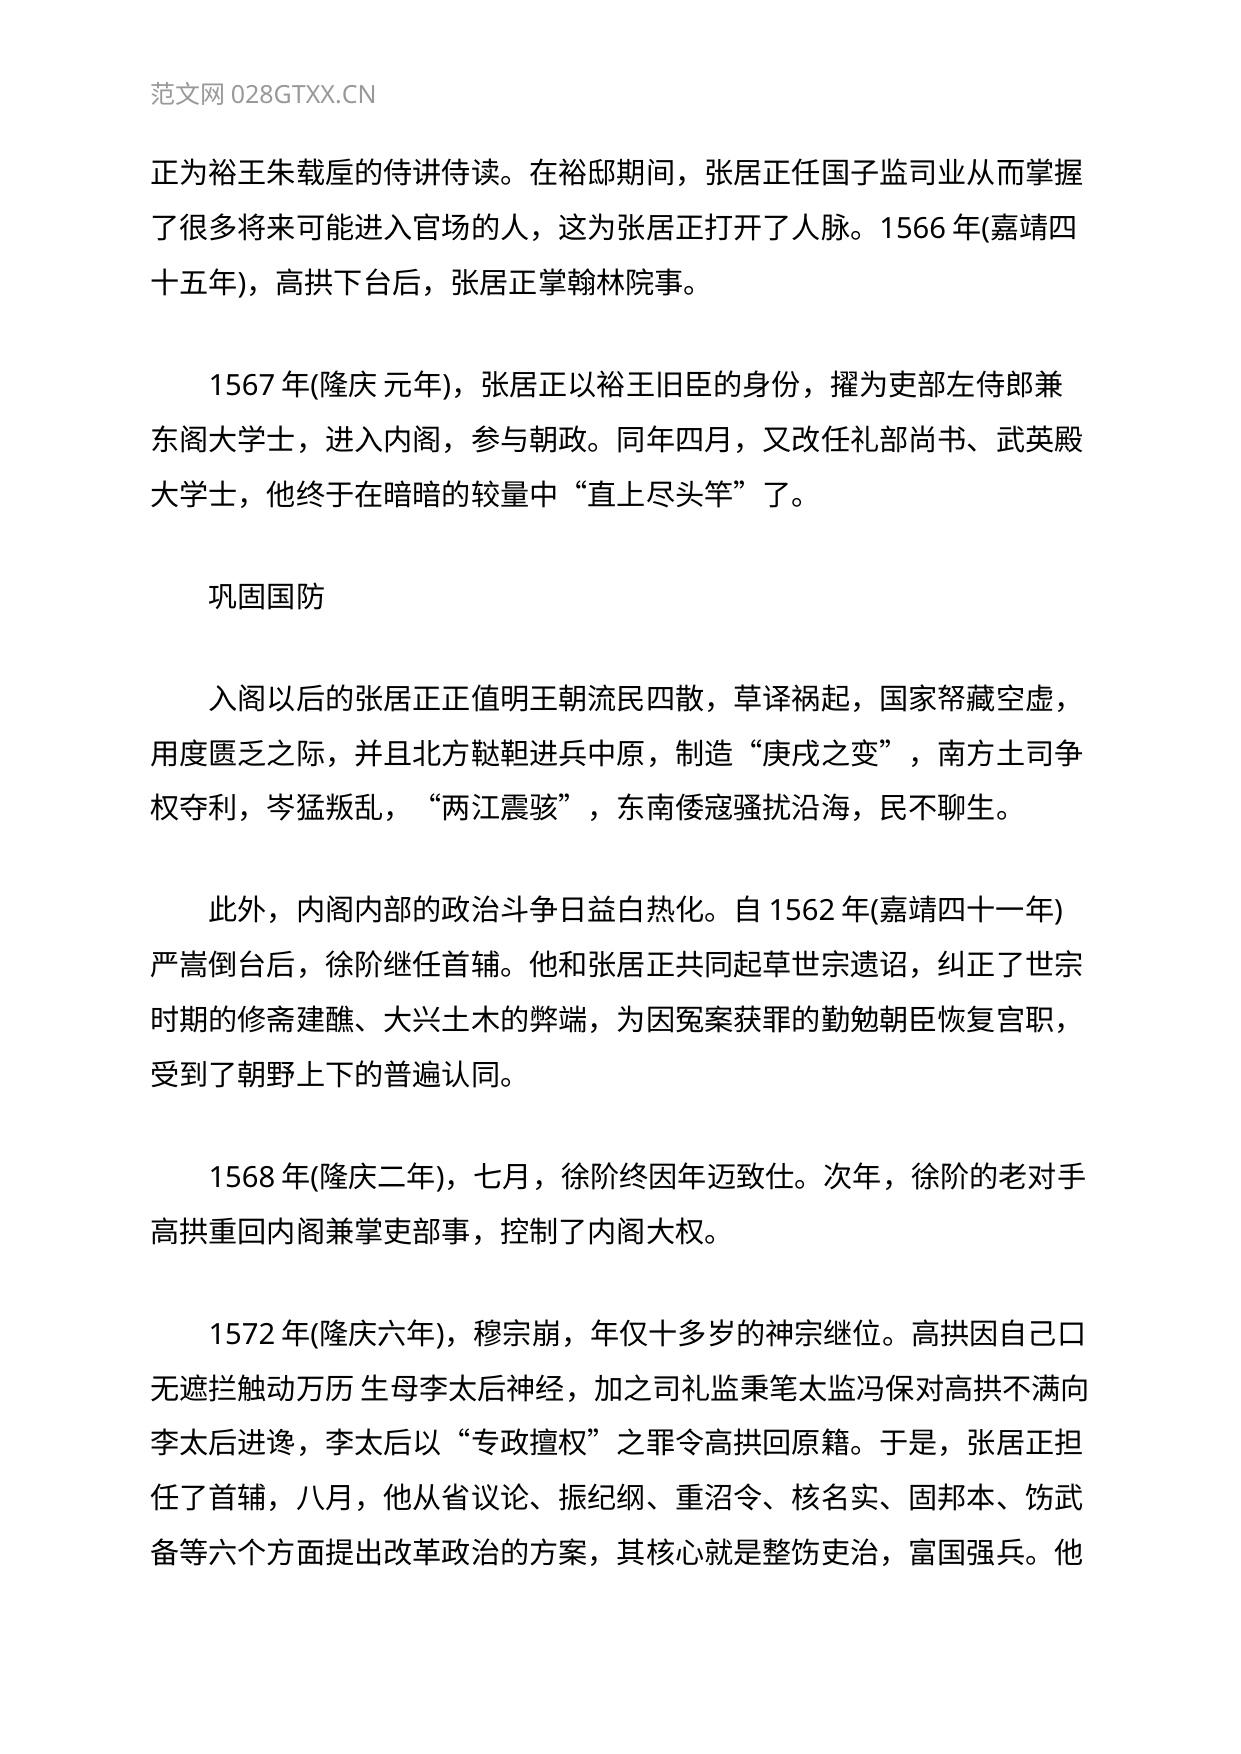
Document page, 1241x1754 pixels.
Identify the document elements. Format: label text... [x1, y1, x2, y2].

text 1568年(隆庆二年)，七月，徐阶终因年迈致仕。次年，徐阶的老对手高拱重回内阁兼掌吏部事，控制了内阁大权。 [150, 1153, 1090, 1251]
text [150, 150, 1090, 302]
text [150, 1310, 1090, 1572]
text 1567年(隆庆 元年)，张居正以裕王旧臣的身份，擢为吏部左侍郎兼东阁大学士，进入内阁，参与朝政。同年四月，又改任礼部尚书、武英殿大学士，他终于在暗暗的较量中“直上尽头竿”了。 [150, 362, 1090, 514]
text 巩固国防 [150, 573, 1090, 616]
text 此外，内阁内部的政治斗争日益白热化。自1562年(嘉靖四十一年)严嵩倒台后，徐阶继任首辅。他和张居正共同起草世宗遗诏，纠正了世宗时期的修斋建醮、大兴土木的弊端，为因冤案获罪的勤勉朝臣恢复宫职，受到了朝野上下的普遍认同。 [150, 887, 1090, 1094]
text 入阁以后的张居正正值明王朝流民四散，草译祸起，国家帑藏空虚，用度匮乏之际，并且北方鞑靼进兵中原，制造“庚戌之变”，南方土司争权夺利，岑猛叛乱，“两江震骇”，东南倭寇骚扰沿海，民不聊生。 [150, 675, 1090, 827]
